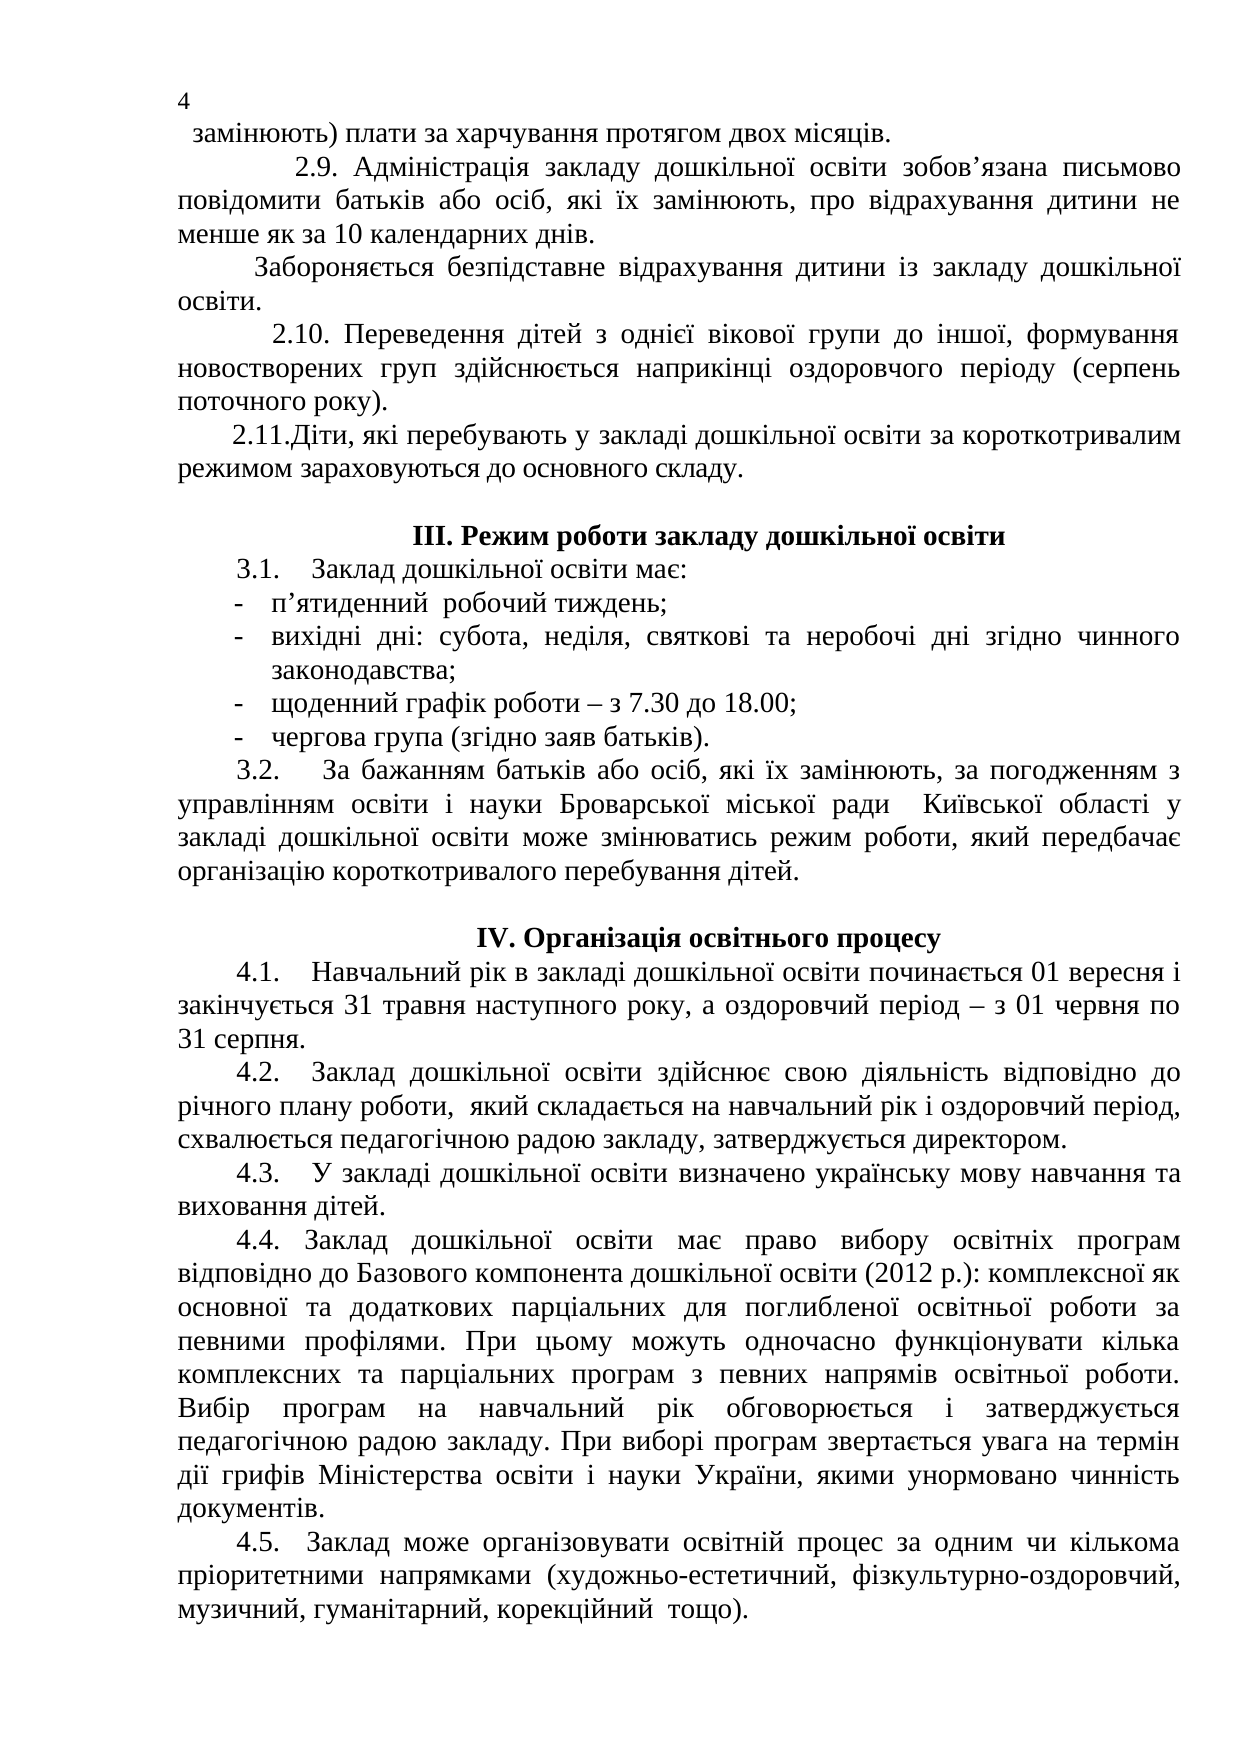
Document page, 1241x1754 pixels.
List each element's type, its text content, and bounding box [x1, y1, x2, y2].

list У закладі дошкільної освіти визначено українську мову навчання та виховання дітей. [177, 1155, 1181, 1222]
text 4.5. Заклад може організовувати освітній процес за одним чи кількома пріоритетними напрямками (художньо-естетичний, фізкультурно-оздоровчий, музичний, гуманітарний, корекційний тощо). [177, 1524, 1181, 1624]
list вихідні дні: субота, неділя, святкові та неробочі дні згідно чинного законодавства; [233, 618, 1181, 685]
text III. Режим роботи закладу дошкільної освіти [177, 518, 1181, 551]
text 4.4. Заклад дошкільної освіти має право вибору освітніх програм відповідно до Базового компонента дошкільної освіти (2012 р.): комплексної як основної та додаткових парціальних для поглибленої освітньої роботи за певними профілями. При цьому можуть одночасно функціонувати кілька комплексних та парціальних програм з певних напрямів освітньої роботи. Вибір програм на навчальний рік обговорюється і затверджується педагогічною радою закладу. При виборі програм звертається увага на термін дії грифів Міністерства освіти і науки України, якими унормовано чинність документів. [177, 1222, 1181, 1524]
list Заклад дошкільної освіти здійснює свою діяльність відповідно до річного плану роботи, який складається на навчальний рік і оздоровчий період, схвалюється педагогічною радою закладу, затверджується директором. [177, 1054, 1181, 1155]
list Навчальний рік в закладі дошкільної освіти починається 01 вересня і закінчується 31 травня наступного року, а оздоровчий період – з 01 червня по 31 серпня. [177, 954, 1181, 1054]
text 2.9. Адміністрація закладу дошкільної освіти зобов’язана письмово повідомити батьків або осіб, які їх замінюють, про відрахування дитини не менше як за 10 календарних днів. [177, 149, 1181, 249]
list чергова група (згідно заяв батьків). [233, 719, 1181, 752]
text Забороняється безпідставне відрахування дитини із закладу дошкільної освіти. [177, 249, 1181, 316]
list За бажанням батьків або осіб, які їх замінюють, за погодженням з управлінням освіти і науки Броварської міської ради Київської області у закладі дошкільної освіти може змінюватись режим роботи, який передбачає організацію короткотривалого перебування дітей. [177, 752, 1181, 887]
list Заклад дошкільної освіти має: [177, 551, 1181, 585]
list п’ятиденний робочий тиждень; [233, 585, 1181, 618]
text 2.10. Переведення дітей з однієї вікової групи до іншої, формування новостворених груп здійснюється наприкінці оздоровчого періоду (серпень поточного року). [177, 316, 1181, 417]
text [192, 103, 1181, 149]
text IV. Організація освітнього процесу [177, 920, 1181, 954]
list щоденний графік роботи – з 7.30 до 18.00; [233, 685, 1181, 719]
text 2.11.Діти, які перебувають у закладі дошкільної освіти за короткотривалим режимом зараховуються до основного складу. [177, 417, 1181, 484]
